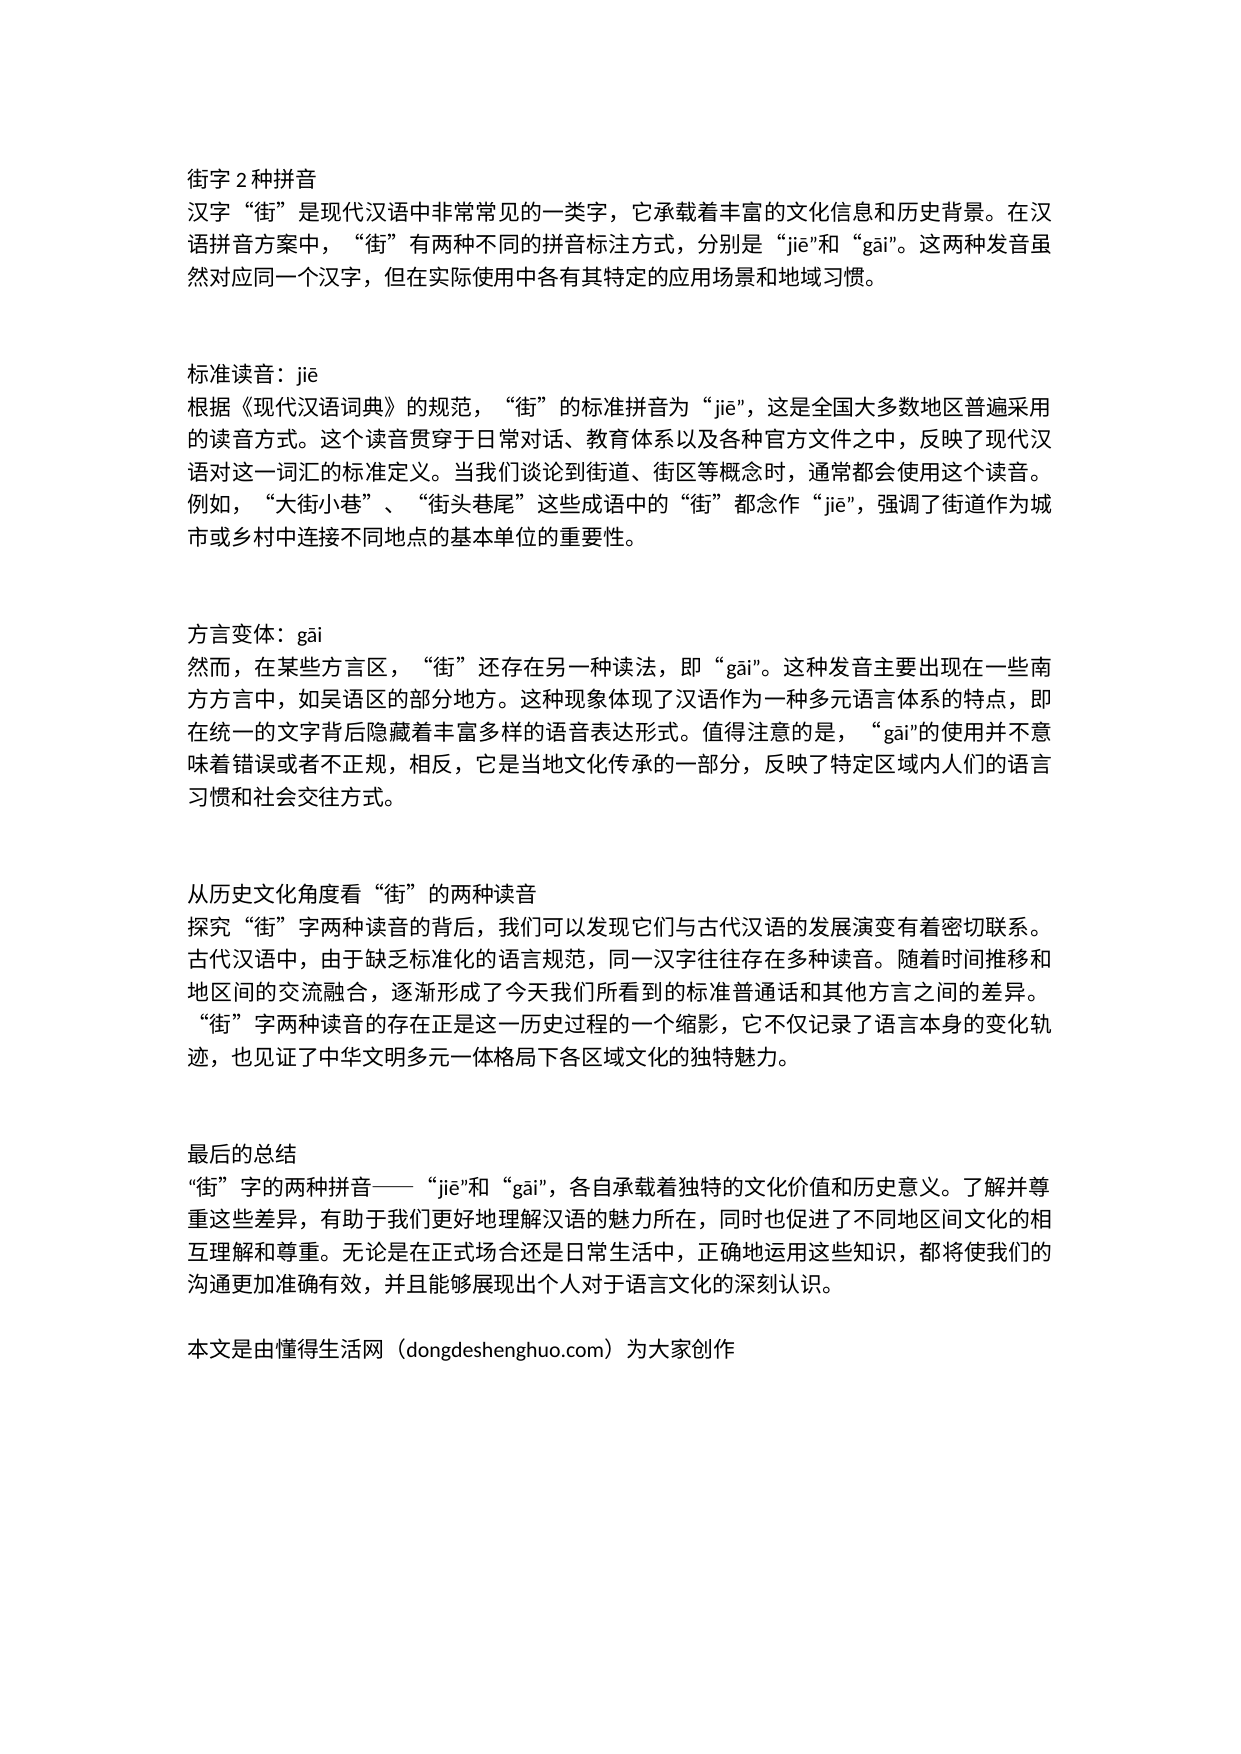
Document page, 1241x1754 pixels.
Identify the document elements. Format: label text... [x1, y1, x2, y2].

text 汉字“街”是现代汉语中非常常见的一类字，它承载着丰富的文化信息和历史背景。在汉语拼音方案中，“街”有两种不同的拼音标注方式，分别是“jiē”和“gāi”。这两种发音虽然对应同一个汉字，但在实际使用中各有其特定的应用场景和地域习惯。 [187, 194, 1053, 292]
text 根据《现代汉语词典》的规范，“街”的标准拼音为“jiē”，这是全国大多数地区普遍采用的读音方式。这个读音贯穿于日常对话、教育体系以及各种官方文件之中，反映了现代汉语对这一词汇的标准定义。当我们谈论到街道、街区等概念时，通常都会使用这个读音。例如，“大街小巷”、“街头巷尾”这些成语中的“街”都念作“jiē”，强调了街道作为城市或乡村中连接不同地点的基本单位的重要性。 [187, 389, 1053, 552]
text 本文是由懂得生活网（dongdeshenghuo.com）为大家创作 [187, 1332, 1053, 1364]
text 最后的总结 [187, 1137, 1053, 1169]
text 街字2种拼音 [187, 162, 1053, 194]
text 然而，在某些方言区，“街”还存在另一种读法，即“gāi”。这种发音主要出现在一些南方方言中，如吴语区的部分地方。这种现象体现了汉语作为一种多元语言体系的特点，即在统一的文字背后隐藏着丰富多样的语音表达形式。值得注意的是，“gāi”的使用并不意味着错误或者不正规，相反，它是当地文化传承的一部分，反映了特定区域内人们的语言习惯和社会交往方式。 [187, 649, 1053, 812]
text 从历史文化角度看“街”的两种读音 [187, 877, 1053, 909]
text 方言变体：gāi [187, 617, 1053, 649]
text 标准读音：jiē [187, 357, 1053, 389]
text “街”字的两种拼音——“jiē”和“gāi”，各自承载着独特的文化价值和历史意义。了解并尊重这些差异，有助于我们更好地理解汉语的魅力所在，同时也促进了不同地区间文化的相互理解和尊重。无论是在正式场合还是日常生活中，正确地运用这些知识，都将使我们的沟通更加准确有效，并且能够展现出个人对于语言文化的深刻认识。 [187, 1169, 1053, 1299]
text 探究“街”字两种读音的背后，我们可以发现它们与古代汉语的发展演变有着密切联系。古代汉语中，由于缺乏标准化的语言规范，同一汉字往往存在多种读音。随着时间推移和地区间的交流融合，逐渐形成了今天我们所看到的标准普通话和其他方言之间的差异。“街”字两种读音的存在正是这一历史过程的一个缩影，它不仅记录了语言本身的变化轨迹，也见证了中华文明多元一体格局下各区域文化的独特魅力。 [187, 909, 1053, 1072]
